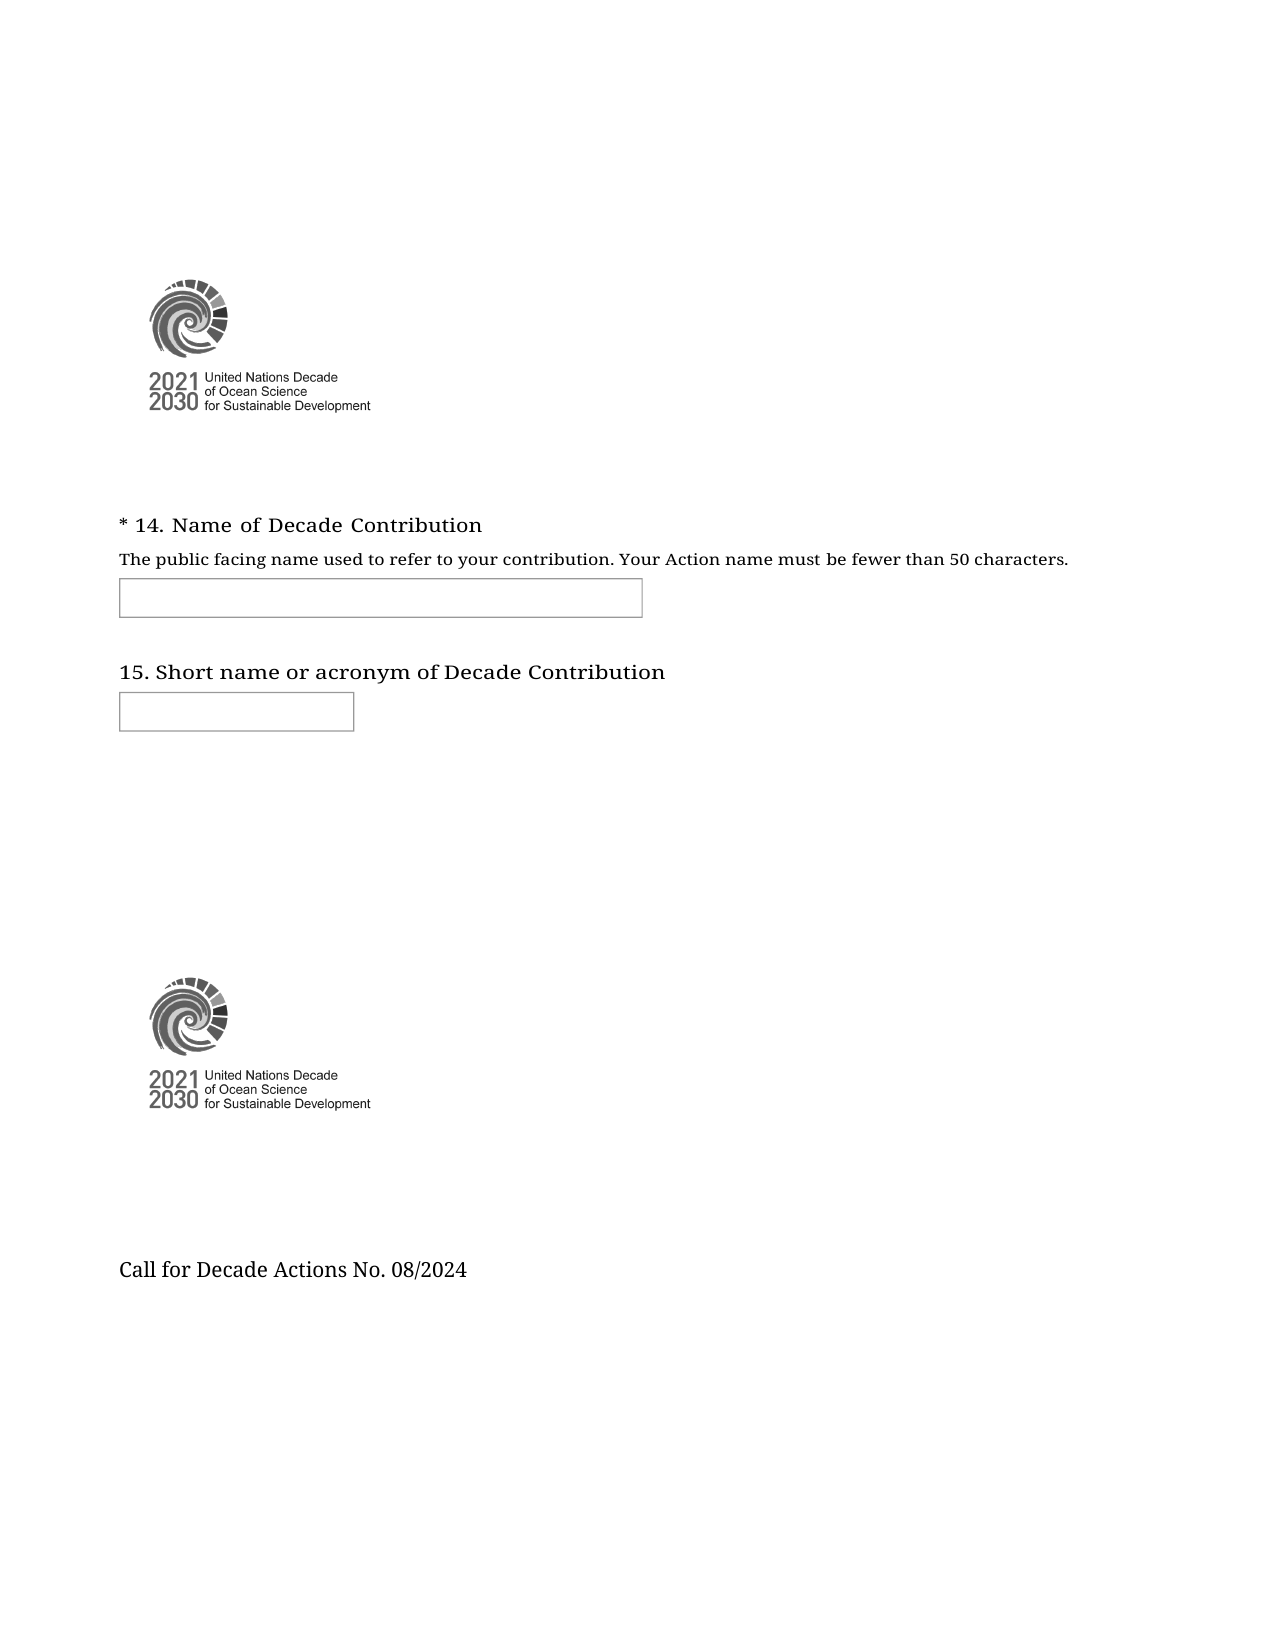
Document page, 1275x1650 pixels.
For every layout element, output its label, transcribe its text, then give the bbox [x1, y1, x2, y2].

subtitle 15. Short name or acronym of Decade Contribution [119, 659, 1096, 685]
picture [138, 953, 376, 1132]
subtitle 14. Name of Decade Contribution [119, 512, 1096, 538]
text The public facing name used to refer to your contribution. Your Action name must be fewer than 50 characters. [119, 548, 1096, 569]
picture [138, 255, 376, 434]
